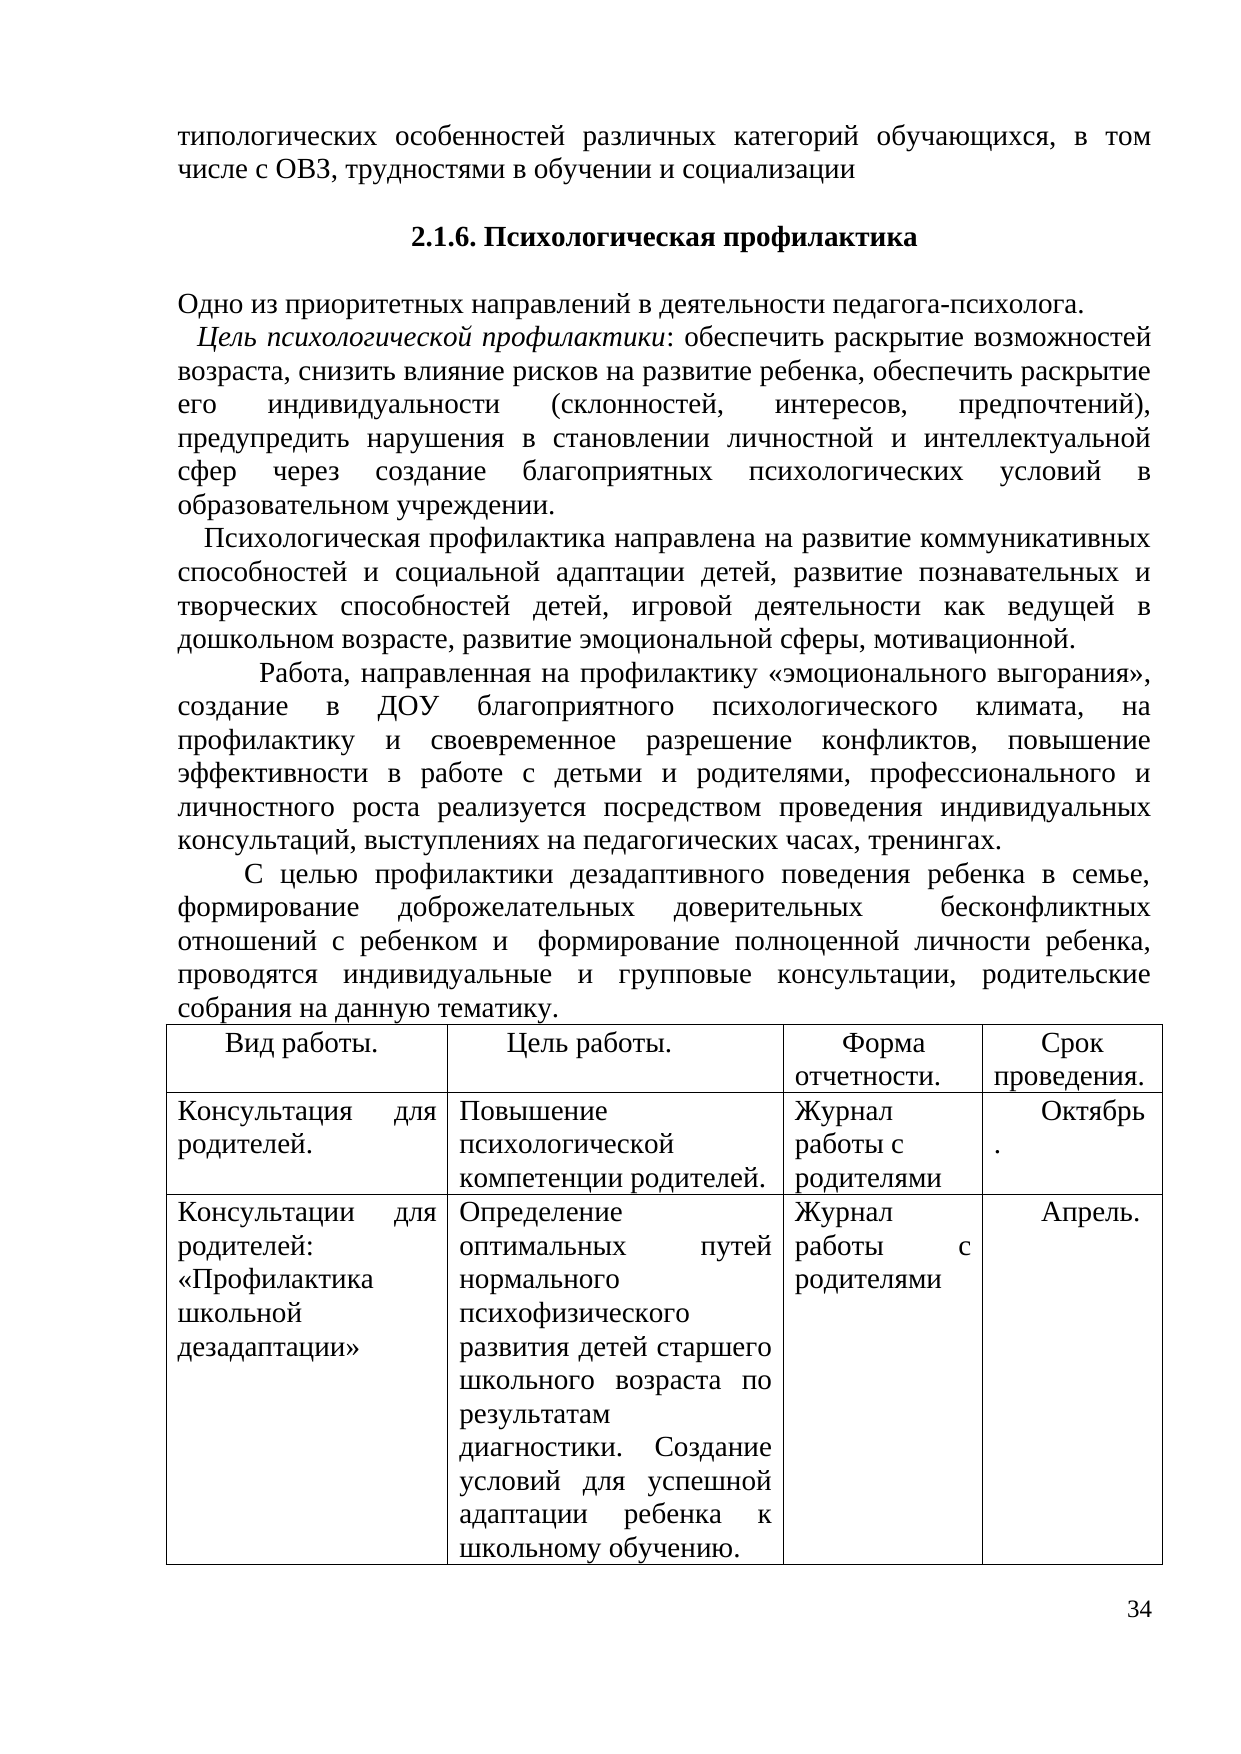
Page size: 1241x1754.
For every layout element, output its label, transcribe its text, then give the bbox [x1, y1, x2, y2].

text Работа, направленная на профилактику «эмоционального выгорания», создание в ДОУ благоприятного психологического климата, на профилактику и своевременное разрешение конфликтов, повышение эффективности в работе с детьми и родителями, профессионального и личностного роста реализуется посредством проведения индивидуальных консультаций, выступлениях на педагогических часах, тренингах. [177, 655, 1152, 856]
table_header Срок проведения. [983, 1025, 1162, 1092]
text С целью профилактики дезадаптивного поведения ребенка в семье, формирование доброжелательных доверительных бесконфликтных отношений с ребенком и формирование полноценной личности ребенка, проводятся индивидуальные и групповые консультации, родительские собрания на данную тематику. [177, 856, 1152, 1024]
table_cell Журнал работы с родителями [784, 1195, 982, 1563]
table_header Форма отчетности. [784, 1025, 982, 1092]
table_cell Апрель. [983, 1195, 1162, 1563]
table_cell Консультации для родителей: «Профилактика школьной дезадаптации» [167, 1195, 447, 1563]
text 2.1.6. Психологическая профилактика [177, 219, 1152, 252]
table_header Цель работы. [448, 1025, 783, 1092]
table_cell Журнал работы с родителями [784, 1093, 982, 1193]
text Психологическая профилактика направлена на развитие коммуникативных способностей и социальной адаптации детей, развитие познавательных и творческих способностей детей, игровой деятельности как ведущей в дошкольном возрасте, развитие эмоциональной сферы, мотивационной. [177, 521, 1152, 655]
text Цель психологической профилактики: обеспечить раскрытие возможностей возраста, снизить влияние рисков на развитие ребенка, обеспечить раскрытие его индивидуальности (склонностей, интересов, предпочтений), предупредить нарушения в становлении личностной и интеллектуальной сфер через создание благоприятных психологических условий в образовательном учреждении. [177, 319, 1152, 521]
text Одно из приоритетных направлений в деятельности педагога-психолога. [177, 286, 1152, 319]
table_cell Консультация для родителей. [167, 1093, 447, 1193]
table_cell Октябрь. [983, 1093, 1162, 1193]
table_cell Повышение психологической компетенции родителей. [448, 1093, 783, 1193]
table_header Вид работы. [167, 1025, 447, 1092]
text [177, 118, 1152, 185]
table_cell Определение оптимальных путей нормального психофизического развития детей старшего школьного возраста по результатам диагностики. Создание условий для успешной адаптации ребенка к школьному обучению. [448, 1195, 783, 1563]
